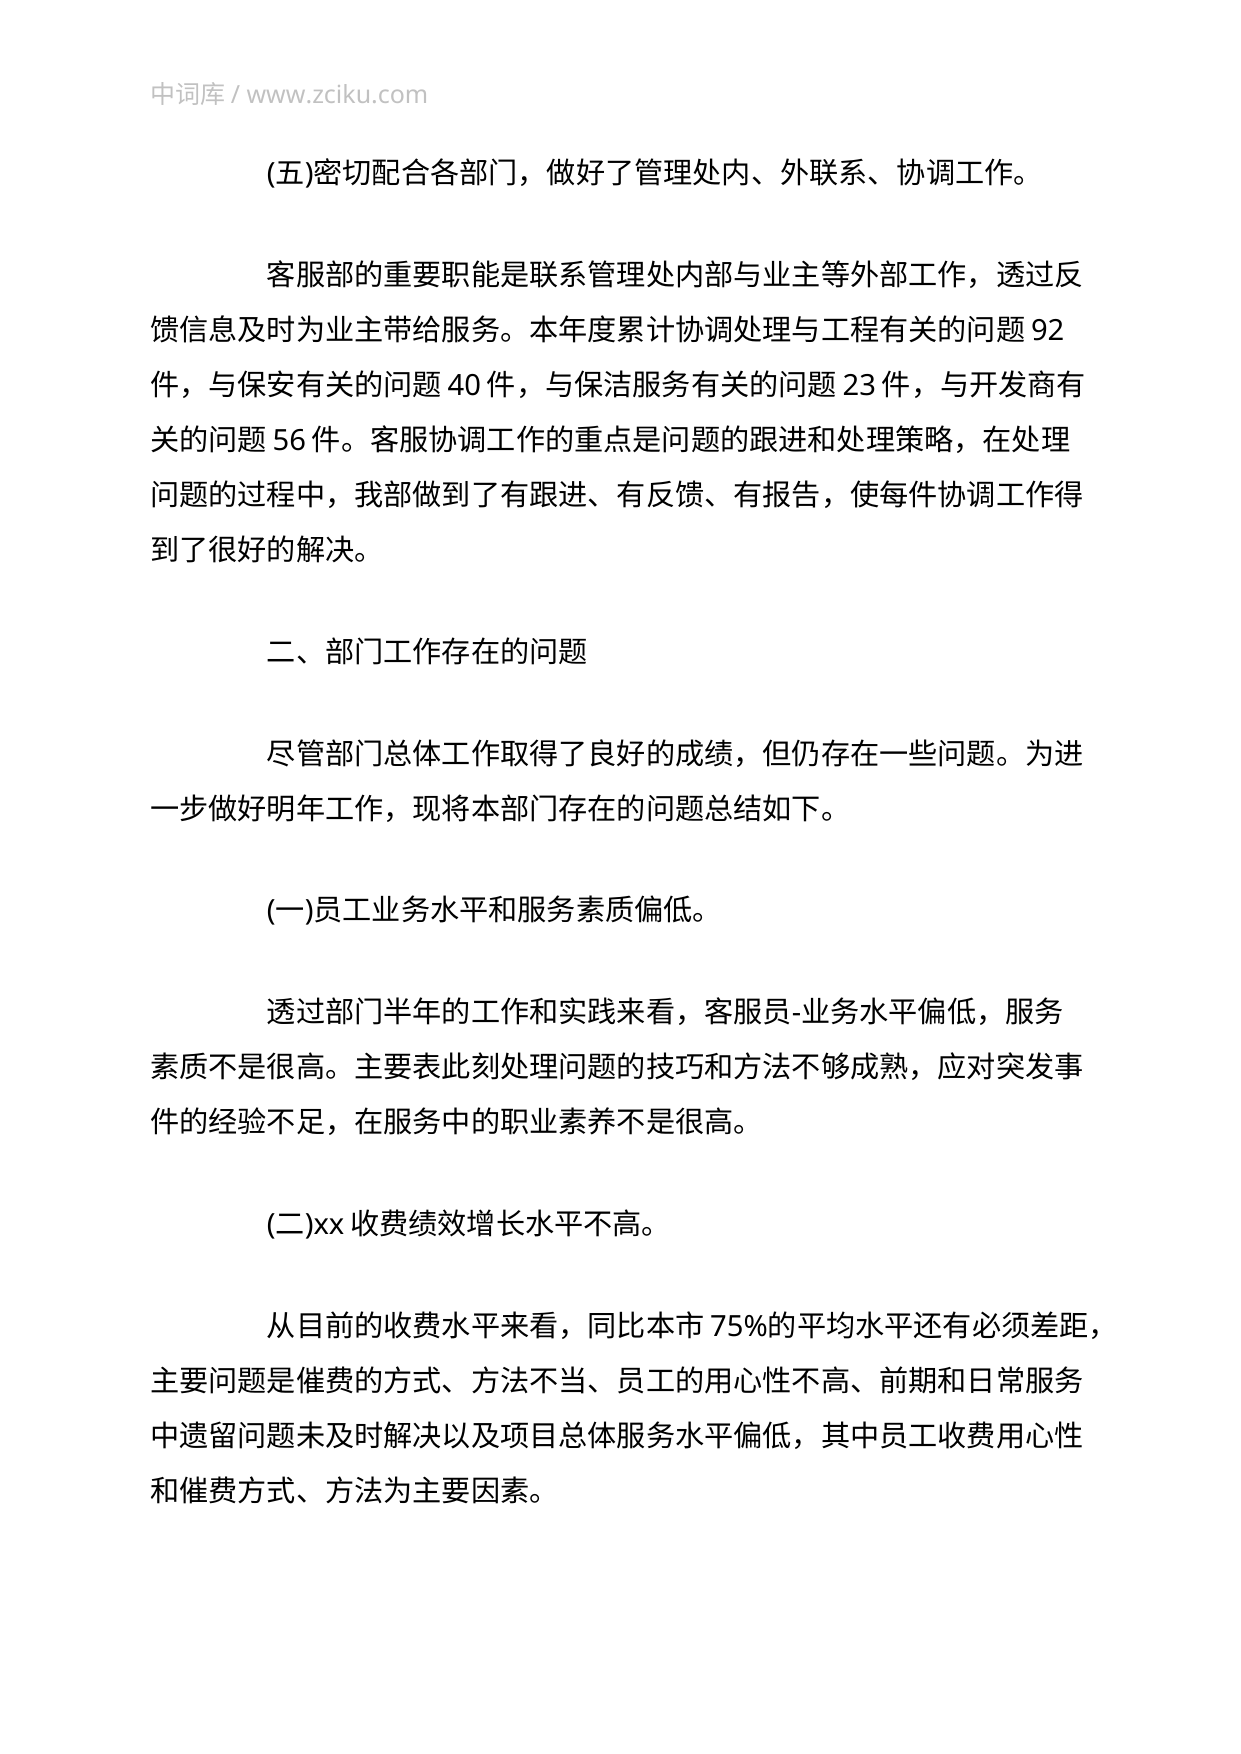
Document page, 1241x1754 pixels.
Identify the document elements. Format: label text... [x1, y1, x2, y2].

text 尽管部门总体工作取得了良好的成绩，但仍存在一些问题。为进一步做好明年工作，现将本部门存在的问题总结如下。 [150, 730, 1090, 827]
text 从目前的收费水平来看，同比本市75%的平均水平还有必须差距，主要问题是催费的方式、方法不当、员工的用心性不高、前期和日常服务中遗留问题未及时解决以及项目总体服务水平偏低，其中员工收费用心性和催费方式、方法为主要因素。 [150, 1303, 1090, 1510]
text 二、部门工作存在的问题 [150, 628, 1090, 671]
text (五)密切配合各部门，做好了管理处内、外联系、协调工作。 [150, 150, 1090, 192]
text (一)员工业务水平和服务素质偏低。 [150, 887, 1090, 929]
text 透过部门半年的工作和实践来看，客服员-业务水平偏低，服务素质不是很高。主要表此刻处理问题的技巧和方法不够成熟，应对突发事件的经验不足，在服务中的职业素养不是很高。 [150, 989, 1090, 1141]
text (二)xx收费绩效增长水平不高。 [150, 1201, 1090, 1243]
text 客服部的重要职能是联系管理处内部与业主等外部工作，透过反馈信息及时为业主带给服务。本年度累计协调处理与工程有关的问题92件，与保安有关的问题40件，与保洁服务有关的问题23件，与开发商有关的问题56件。客服协调工作的重点是问题的跟进和处理策略，在处理问题的过程中，我部做到了有跟进、有反馈、有报告，使每件协调工作得到了很好的解决。 [150, 252, 1090, 569]
